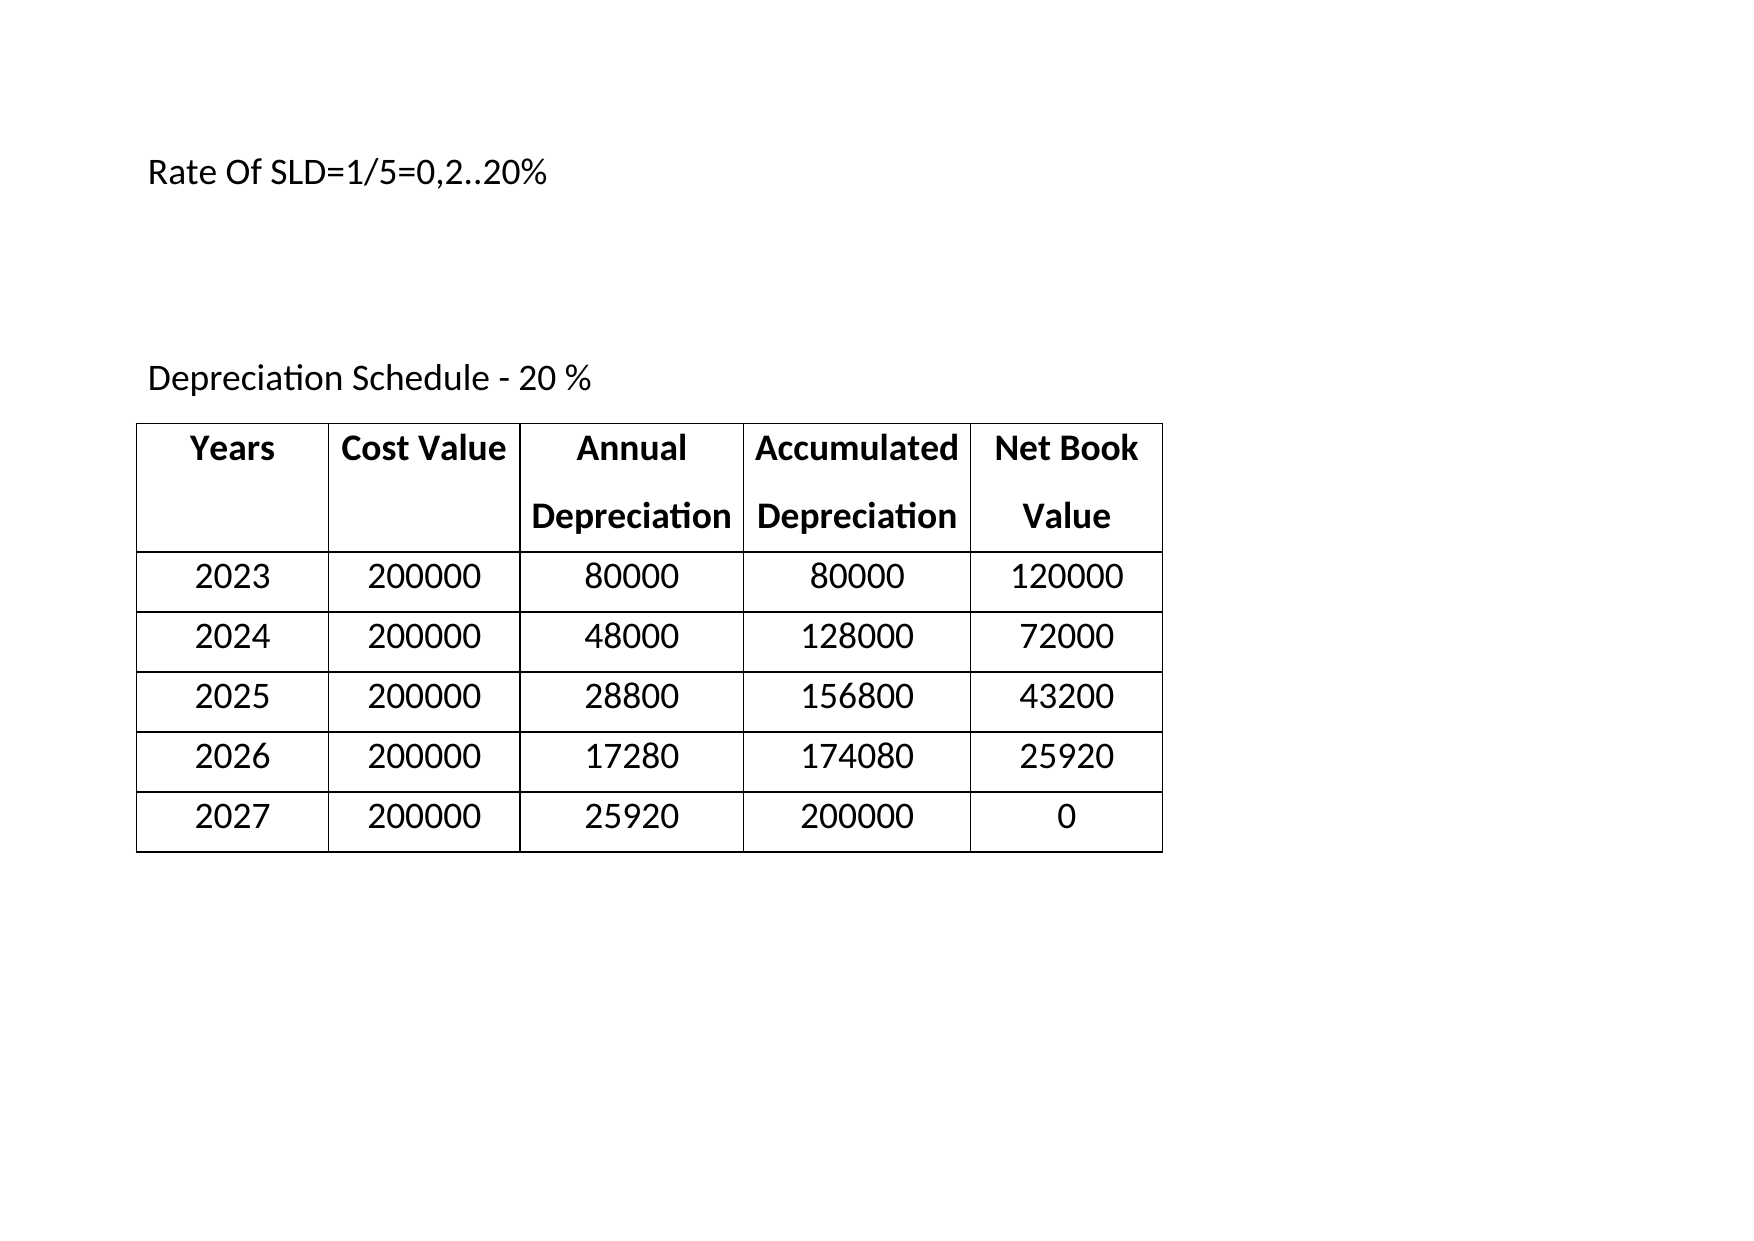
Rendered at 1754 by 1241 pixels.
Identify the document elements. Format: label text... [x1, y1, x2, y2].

table_cell 2023 [137, 553, 328, 611]
text Rate Of SLD=1/5=0,2..20% [148, 148, 1606, 193]
table_cell 174080 [744, 733, 970, 791]
table_cell 80000 [744, 553, 970, 611]
table_cell 72000 [971, 613, 1162, 671]
table_cell 120000 [971, 553, 1162, 611]
table_cell 2024 [137, 613, 328, 671]
table_header Accumulated Depreciation [744, 424, 970, 551]
table_cell 200000 [329, 613, 519, 671]
table_header Years [137, 424, 328, 551]
table_cell 0 [971, 793, 1162, 851]
table_cell 25920 [521, 793, 743, 851]
table_cell 48000 [521, 613, 743, 671]
table_cell 2027 [137, 793, 328, 851]
table_cell 2025 [137, 673, 328, 731]
table_cell 200000 [329, 553, 519, 611]
table_header Cost Value [329, 424, 519, 551]
table_cell 200000 [329, 673, 519, 731]
table_cell 28800 [521, 673, 743, 731]
table_cell 200000 [744, 793, 970, 851]
text Depreciation Schedule - 20 % [148, 354, 1606, 400]
table_cell 25920 [971, 733, 1162, 791]
table_header Net Book Value [971, 424, 1162, 551]
table_cell 128000 [744, 613, 970, 671]
table_header Annual Depreciation [521, 424, 743, 551]
table_cell 17280 [521, 733, 743, 791]
table_cell 156800 [744, 673, 970, 731]
table_cell 43200 [971, 673, 1162, 731]
table_cell 200000 [329, 733, 519, 791]
table_cell 200000 [329, 793, 519, 851]
table_cell 2026 [137, 733, 328, 791]
table_cell 80000 [521, 553, 743, 611]
